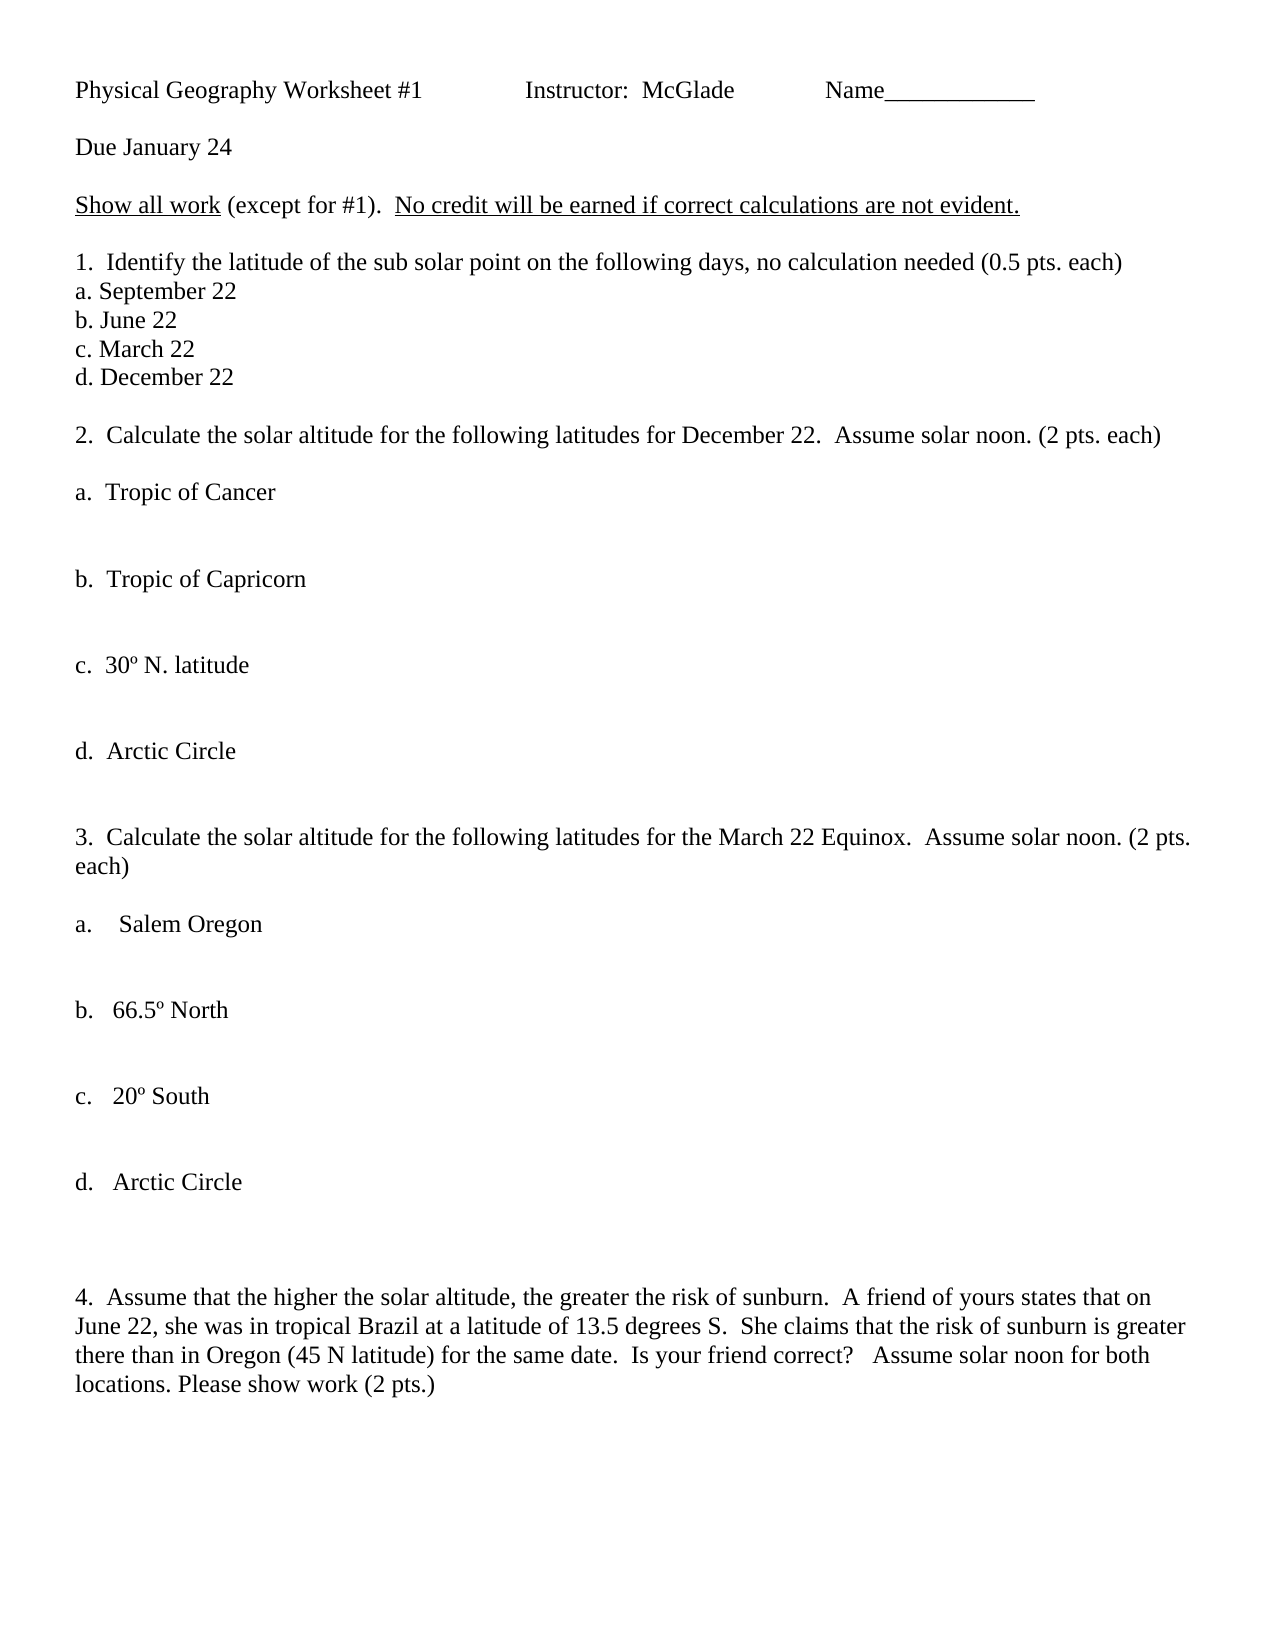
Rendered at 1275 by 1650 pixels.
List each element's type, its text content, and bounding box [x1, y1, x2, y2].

text Due January 24 [75, 132, 1200, 161]
text 3. Calculate the solar altitude for the following latitudes for the March 22 Equinox. Assume solar noon. (2 pts. each) [75, 822, 1200, 880]
text b. Tropic of Capricorn [75, 564, 1200, 592]
text d. Arctic Circle [75, 736, 1200, 765]
text c. March 22 [75, 334, 1200, 362]
text 2. Calculate the solar altitude for the following latitudes for December 22. Assume solar noon. (2 pts. each) [75, 420, 1200, 449]
text 1. Identify the latitude of the sub solar point on the following days, no calculation needed (0.5 pts. each) [75, 247, 1200, 276]
list 66.5º North [75, 995, 1200, 1024]
text Show all work (except for #1). No credit will be earned if correct calculations are not evident. [75, 190, 1200, 219]
text a. Tropic of Cancer [75, 477, 1200, 506]
text c. 30º N. latitude [75, 650, 1200, 679]
text a. September 22 [75, 276, 1200, 305]
list 20º South [75, 1081, 1200, 1110]
list Arctic Circle [75, 1167, 1200, 1196]
text 4. Assume that the higher the solar altitude, the greater the risk of sunburn. A friend of yours states that on June 22, she was in tropical Brazil at a latitude of 13.5 degrees S. She claims that the risk of sunburn is greater there than in Oregon (45 N latitude) for the same date. Is your friend correct? Assume solar noon for both locations. Please show work (2 pts.) [75, 1282, 1200, 1397]
text b. June 22 [75, 305, 1200, 334]
list Salem Oregon [75, 909, 1200, 937]
text Physical Geography Worksheet #1 Instructor: McGlade Name____________ [75, 75, 1200, 104]
text d. December 22 [75, 362, 1200, 391]
